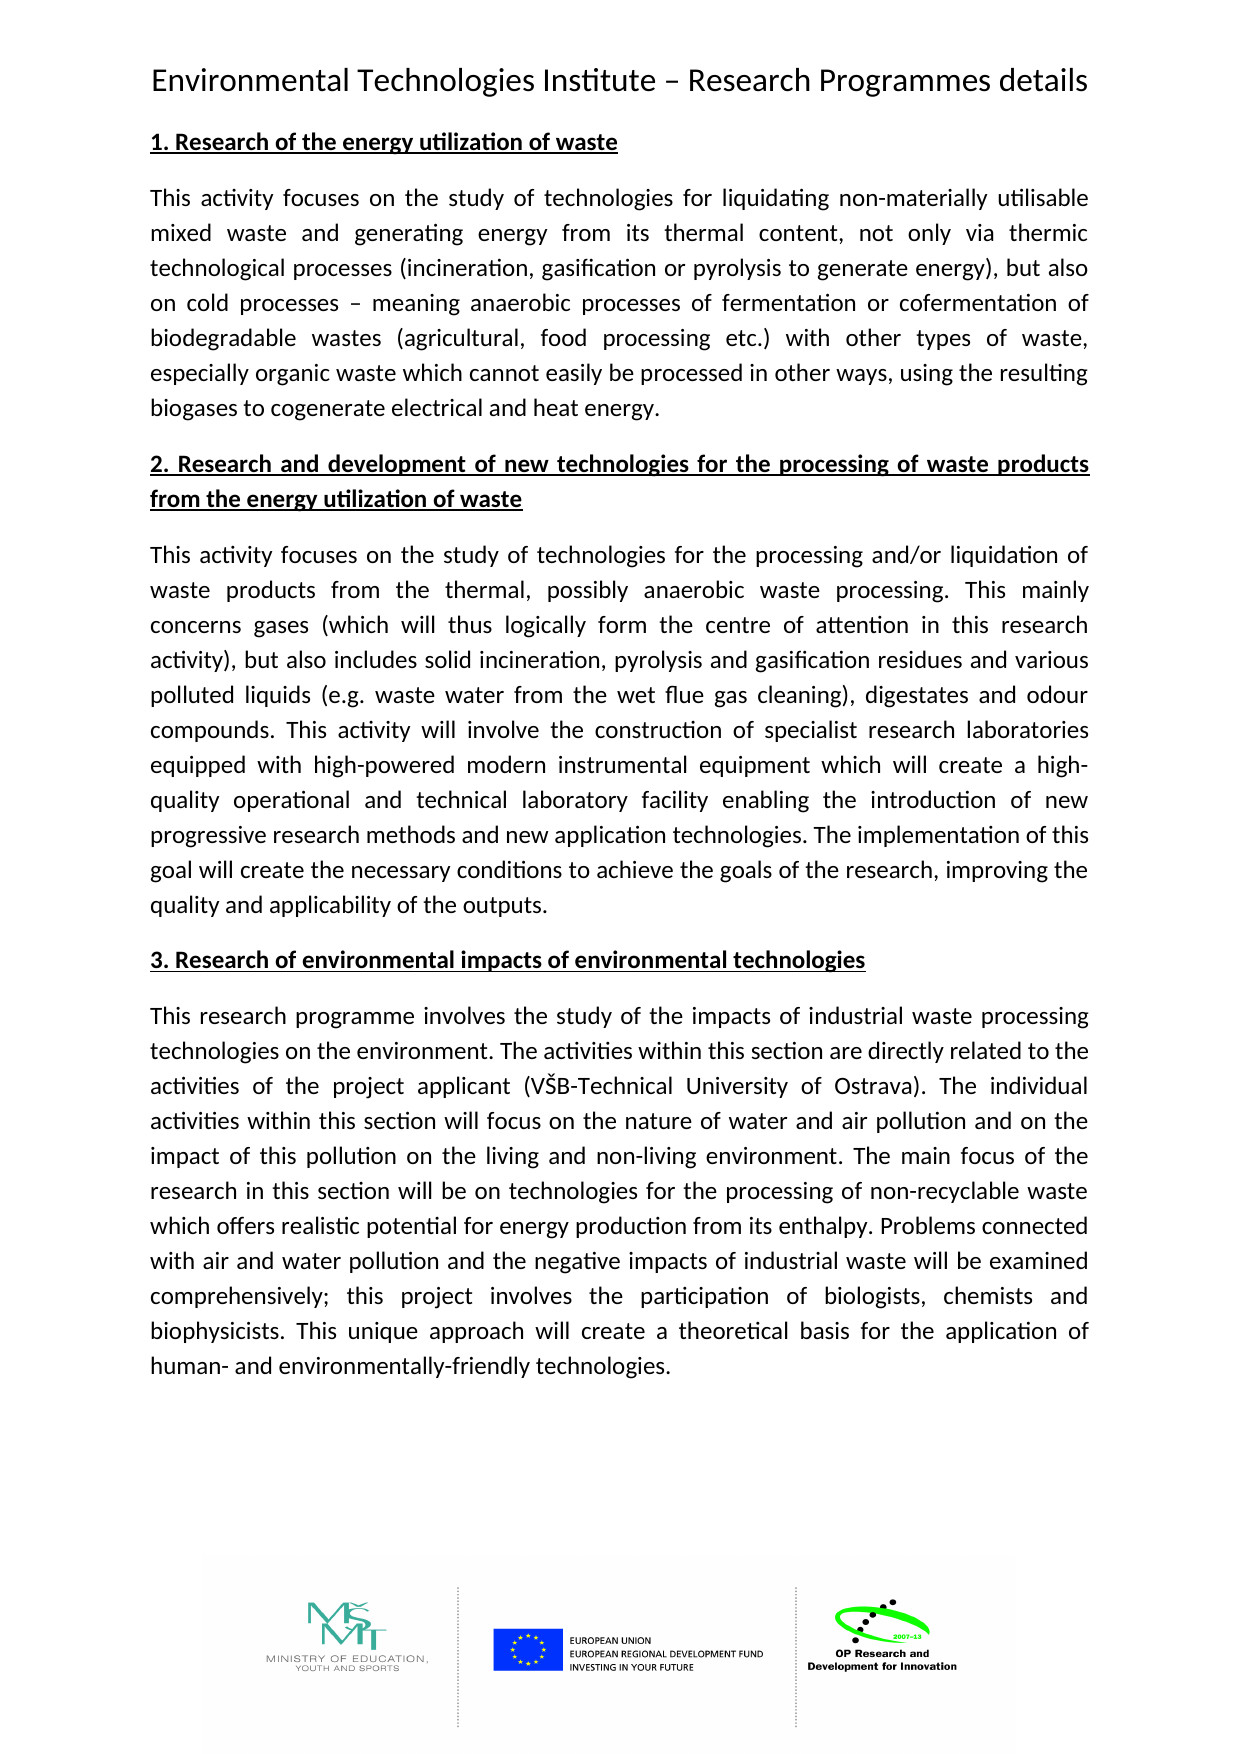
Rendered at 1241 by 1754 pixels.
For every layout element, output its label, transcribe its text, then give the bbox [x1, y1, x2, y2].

picture [201, 1555, 1016, 1754]
text 1. Research of the energy utilization of waste [150, 126, 1090, 157]
text 3. Research of environmental impacts of environmental technologies [150, 945, 1090, 975]
text This activity focuses on the study of technologies for the processing and/or liquidation of waste products from the thermal, possibly anaerobic waste processing. This mainly concerns gases (which will thus logically form the centre of attention in this research activity), but also includes solid incineration, pyrolysis and gasification residues and various polluted liquids (e.g. waste water from the wet flue gas cleaning), digestates and odour compounds. This activity will involve the construction of specialist research laboratories equipped with high-powered modern instrumental equipment which will create a high-quality operational and technical laboratory facility enabling the introduction of new progressive research methods and new application technologies. The implementation of this goal will create the necessary conditions to achieve the goals of the research, improving the quality and applicability of the outputs. [150, 539, 1090, 919]
text Environmental Technologies Institute – Research Programmes details [150, 59, 1090, 99]
text 2. Research and development of new technologies for the processing of waste products from the energy utilization of waste [150, 448, 1090, 474]
text This activity focuses on the study of technologies for liquidating non-materially utilisable mixed waste and generating energy from its thermal content, not only via thermic technological processes (incineration, gasification or pyrolysis to generate energy), but also on cold processes – meaning anaerobic processes of fermentation or cofermentation of biodegradable wastes (agricultural, food processing etc.) with other types of waste, especially organic waste which cannot easily be processed in other ways, using the resulting biogases to cogenerate electrical and heat energy. [150, 182, 1090, 423]
text This research programme involves the study of the impacts of industrial waste processing technologies on the environment. The activities within this section are directly related to the activities of the project applicant (VŠB-Technical University of Ostrava). The individual activities within this section will focus on the nature of water and air pollution and on the impact of this pollution on the living and non-living environment. The main focus of the research in this section will be on technologies for the processing of non-recyclable waste which offers realistic potential for energy production from its enthalpy. Problems connected with air and water pollution and the negative impacts of industrial waste will be examined comprehensively; this project involves the participation of biologists, chemists and biophysicists. This unique approach will create a theoretical basis for the application of human- and environmentally-friendly technologies. [150, 1001, 1090, 1381]
text 2. Research and development of new technologies for the processing of waste products from the energy utilization of waste [150, 476, 1090, 513]
